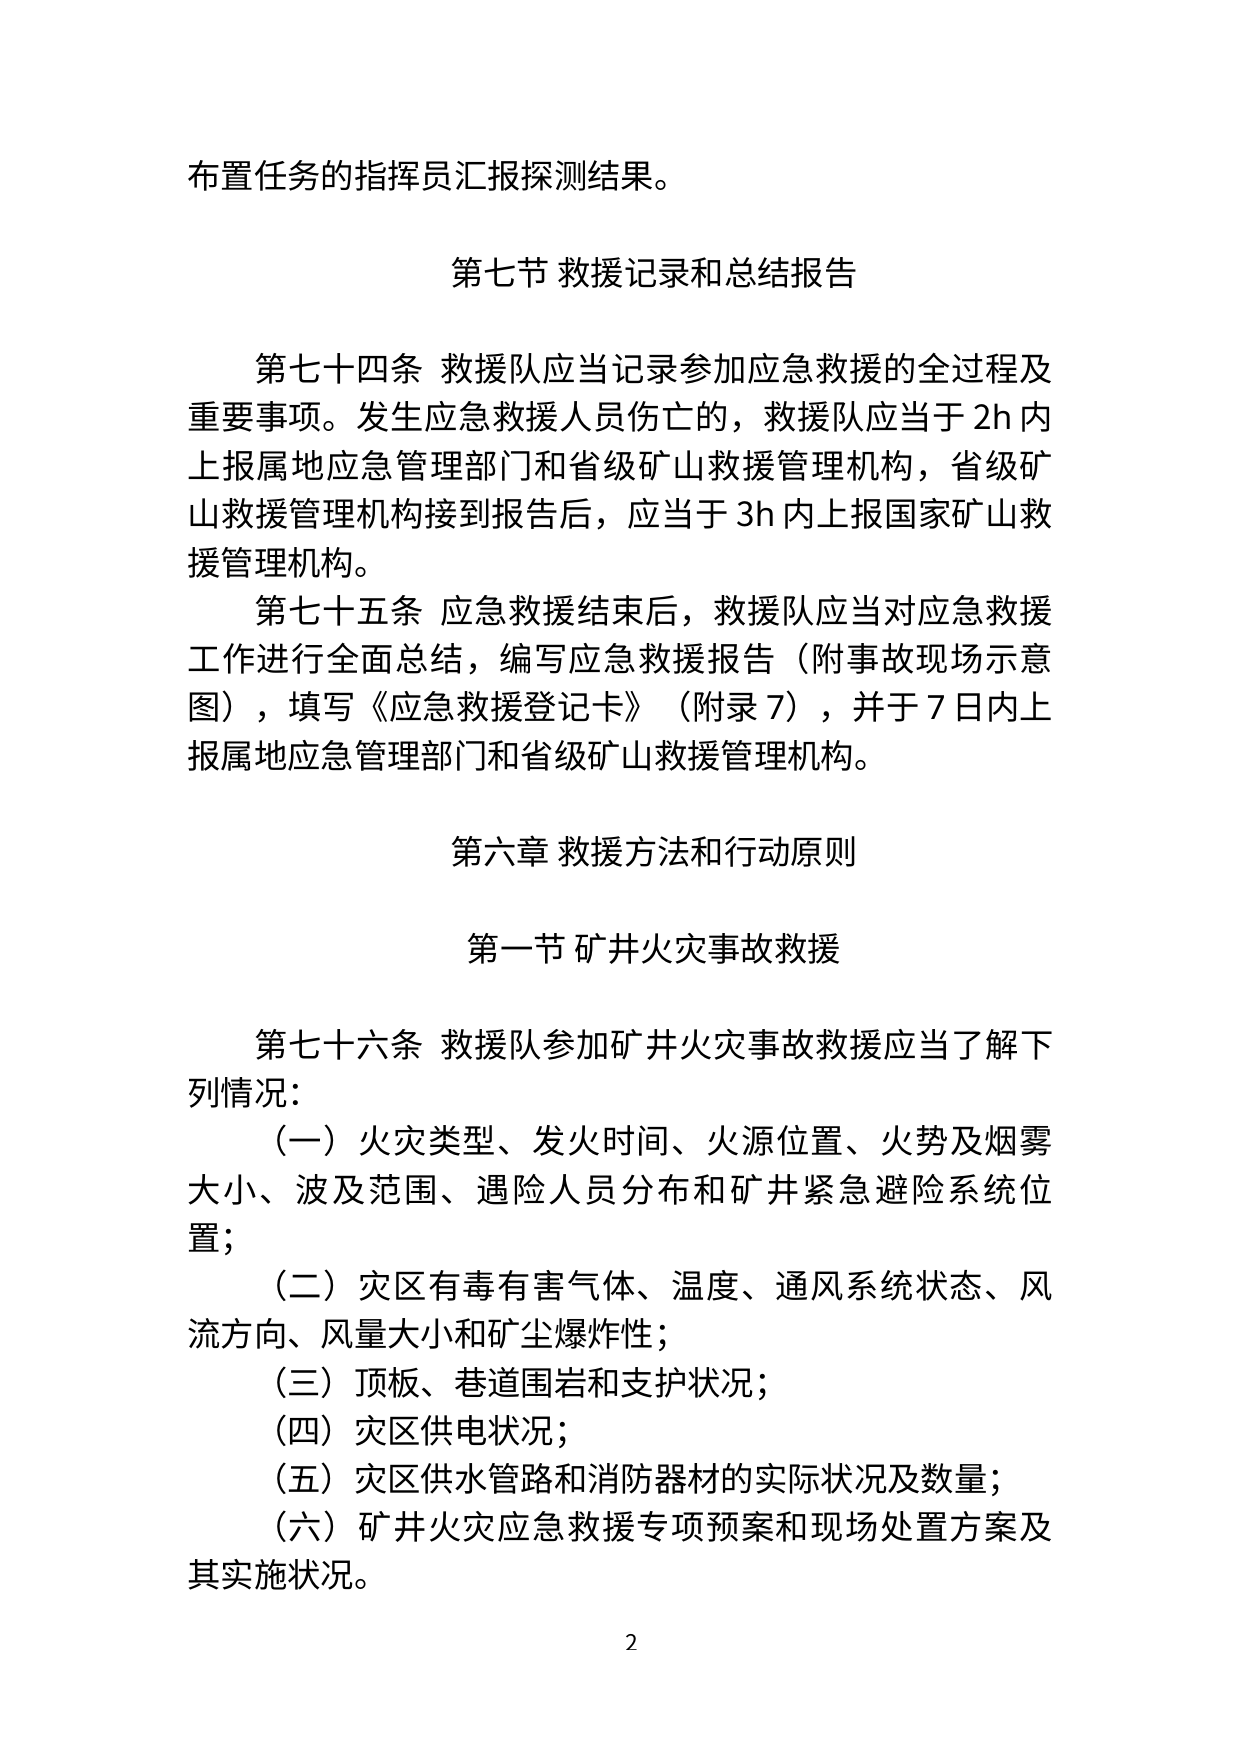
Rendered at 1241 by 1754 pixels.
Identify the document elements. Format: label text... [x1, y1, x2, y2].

text （五）灾区供水管路和消防器材的实际状况及数量； [187, 1453, 1053, 1501]
text 第七十五条 应急救援结束后，救援队应当对应急救援工作进行全面总结，编写应急救援报告（附事故现场示意图），填写《应急救援登记卡》（附录7），并于7日内上报属地应急管理部门和省级矿山救援管理机构。 [187, 584, 1053, 778]
subtitle 第七节 救援记录和总结报告 [187, 246, 1053, 295]
subtitle 第一节 矿井火灾事故救援 [187, 922, 1053, 971]
subtitle 第六章 救援方法和行动原则 [187, 826, 1053, 874]
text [187, 150, 1053, 198]
text 第七十四条 救援队应当记录参加应急救援的全过程及重要事项。发生应急救援人员伤亡的，救援队应当于2h内上报属地应急管理部门和省级矿山救援管理机构，省级矿山救援管理机构接到报告后，应当于3h内上报国家矿山救援管理机构。 [187, 343, 1053, 584]
text （三）顶板、巷道围岩和支护状况； [187, 1356, 1053, 1404]
text （二）灾区有毒有害气体、温度、通风系统状态、风流方向、风量大小和矿尘爆炸性； [187, 1260, 1053, 1356]
text （四）灾区供电状况； [187, 1404, 1053, 1453]
text 第七十六条 救援队参加矿井火灾事故救援应当了解下列情况： [187, 1019, 1053, 1115]
text （六）矿井火灾应急救援专项预案和现场处置方案及其实施状况。 [187, 1501, 1053, 1597]
text （一）火灾类型、发火时间、火源位置、火势及烟雾大小、波及范围、遇险人员分布和矿井紧急避险系统位置； [187, 1115, 1053, 1260]
